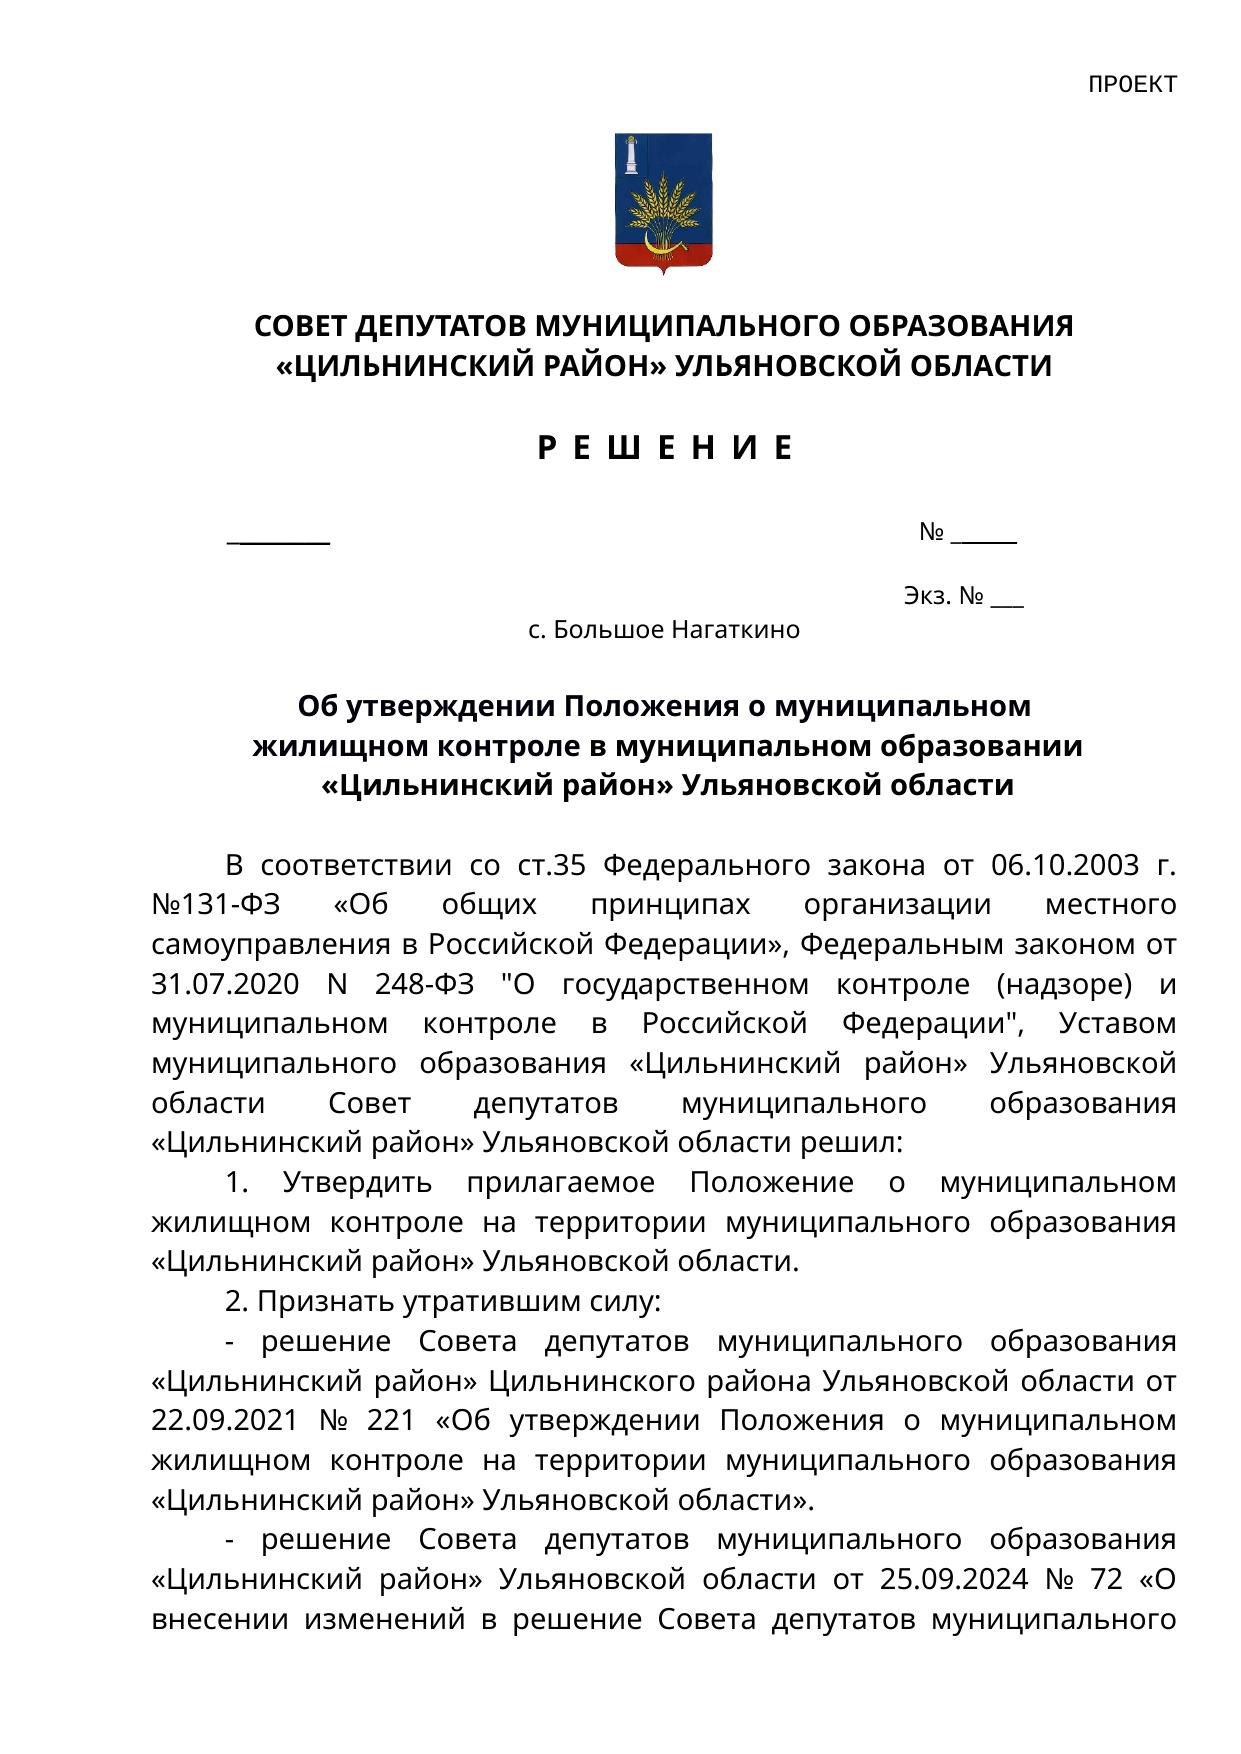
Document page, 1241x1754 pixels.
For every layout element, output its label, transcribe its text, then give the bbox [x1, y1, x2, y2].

text «Цильнинский район» Ульяновской области [151, 764, 1178, 804]
text 2. Признать утратившим силу: [151, 1280, 1178, 1320]
text жилищном контроле в муниципальном образовании [151, 725, 1178, 764]
picture [596, 116, 732, 282]
text 1. Утвердить прилагаемое Положение о муниципальном жилищном контроле на территории муниципального образования «Цильнинский район» Ульяновской области. [151, 1161, 1178, 1280]
text ________ № ______ [151, 509, 1178, 549]
text «ЦИЛЬНИНСКИЙ РАЙОН» УЛЬЯНОВСКОЙ ОБЛАСТИ [151, 345, 1178, 384]
text Об утверждении Положения о муниципальном [151, 685, 1178, 725]
text - решение Совета депутатов муниципального образования «Цильнинский район» Цильнинского района Ульяновской области от 22.09.2021 № 221 «Об утверждении Положения о муниципальном жилищном контроле на территории муниципального образования «Цильнинский район» Ульяновской области». [151, 1320, 1178, 1518]
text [151, 1518, 1178, 1638]
text СОВЕТ ДЕПУТАТОВ МУНИЦИПАЛЬНОГО ОБРАЗОВАНИЯ [151, 305, 1178, 345]
text РЕШЕНИЕ [151, 424, 1178, 469]
text В соответствии со ст.35 Федерального закона от 06.10.2003 г. №131-ФЗ «Об общих принципах организации местного самоуправления в Российской Федерации», Федеральным законом от 31.07.2020 N 248-ФЗ "О государственном контроле (надзоре) и муниципальном контроле в Российской Федерации", Уставом муниципального образования «Цильнинский район» Ульяновской области Совет депутатов муниципального образования «Цильнинский район» Ульяновской области решил: [151, 844, 1178, 1161]
text с. Большое Нагаткино [151, 611, 1178, 645]
text Экз. № ___ [151, 577, 1178, 611]
